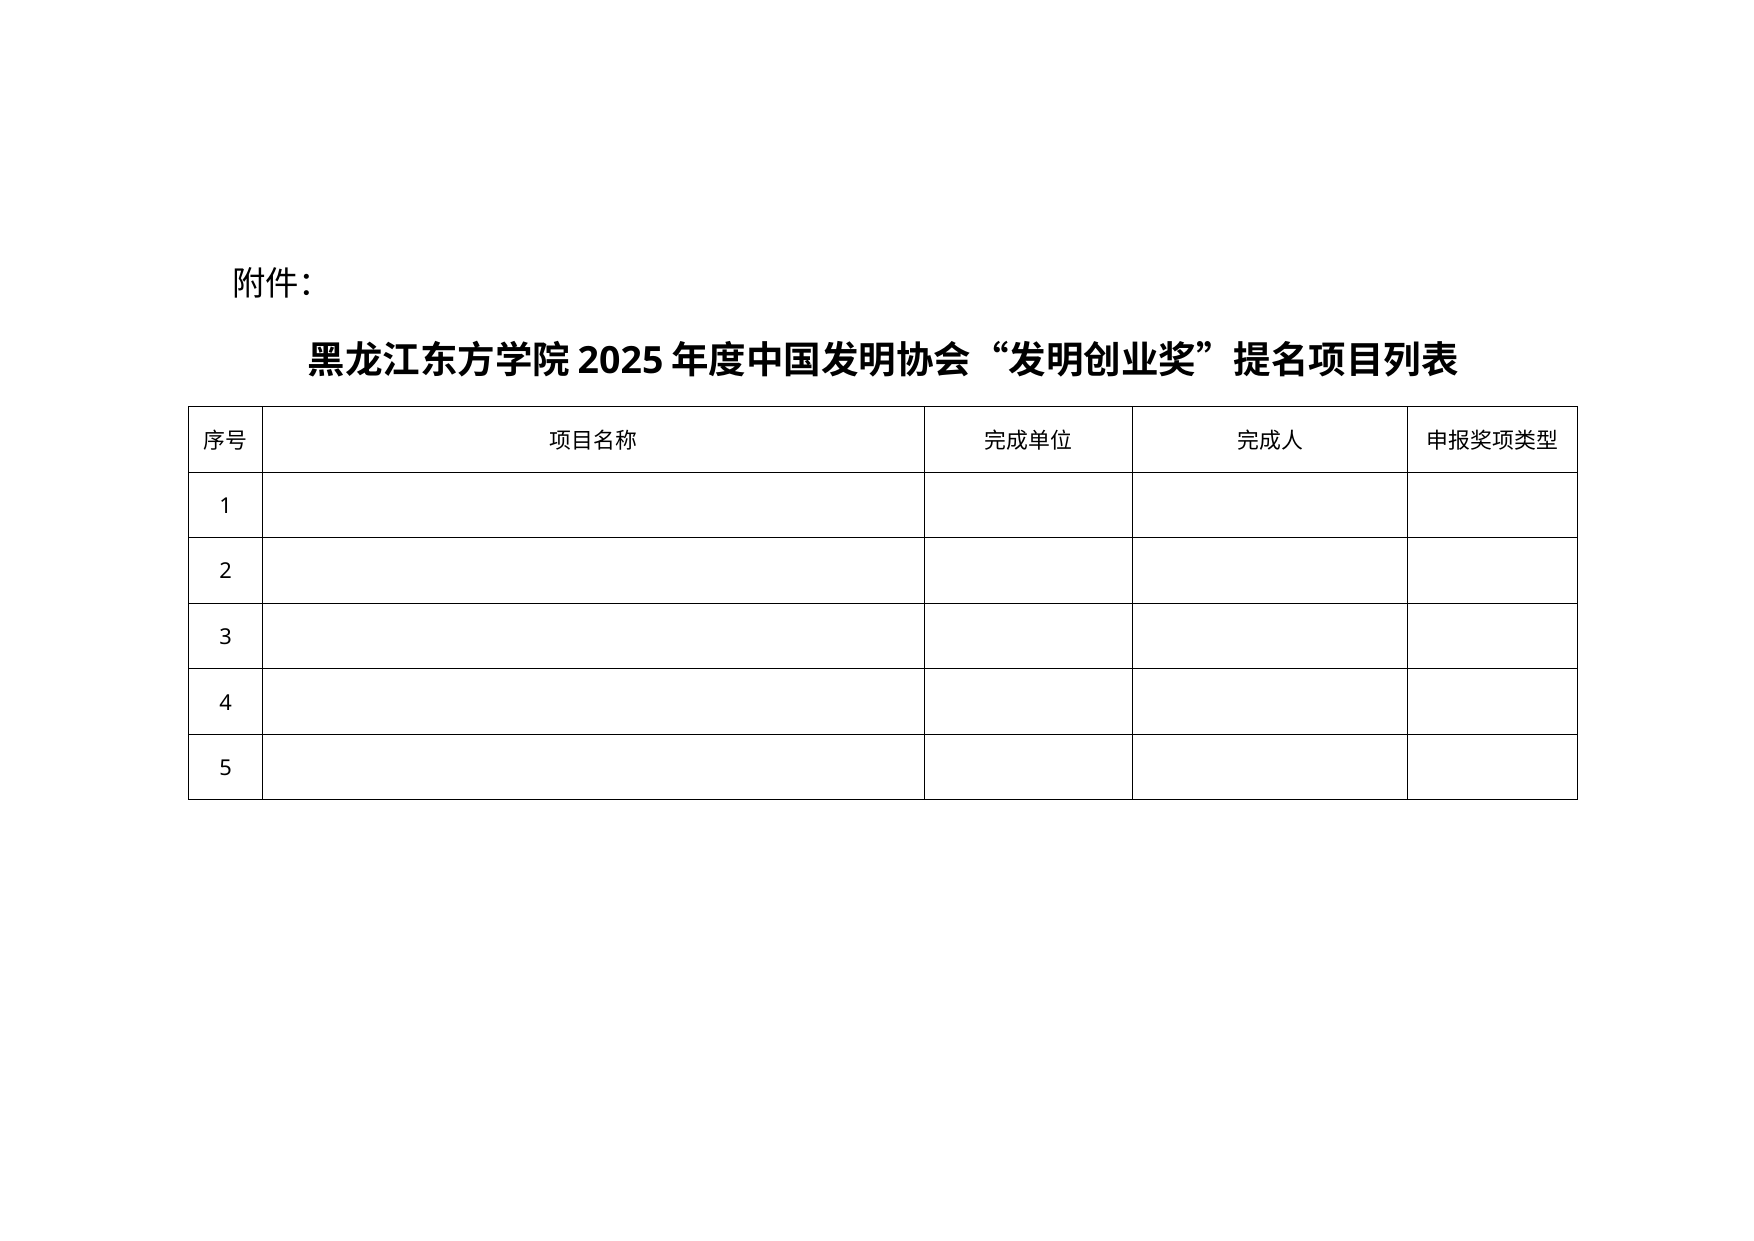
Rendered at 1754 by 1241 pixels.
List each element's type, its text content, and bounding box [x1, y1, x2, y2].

text 黑龙江东方学院2025年度中国发明协会“发明创业奖”提名项目列表 [165, 330, 1600, 385]
table_cell [263, 735, 924, 799]
table_cell [1408, 669, 1577, 734]
table_cell [1133, 473, 1407, 537]
table_cell [263, 604, 924, 668]
table_cell 1 [189, 473, 262, 537]
table_header 完成单位 [925, 407, 1132, 472]
table_header 项目名称 [263, 407, 924, 472]
table_cell [1133, 669, 1407, 734]
table_cell [925, 538, 1132, 603]
text 附件： [165, 248, 1600, 314]
table_cell 4 [189, 669, 262, 734]
table_cell 3 [189, 604, 262, 668]
table_cell [1408, 473, 1577, 537]
table_cell [925, 735, 1132, 799]
table_cell [1133, 538, 1407, 603]
table_cell [1408, 735, 1577, 799]
table_cell [263, 473, 924, 537]
table_cell 5 [189, 735, 262, 799]
table_header 序号 [189, 407, 262, 472]
table_cell [925, 604, 1132, 668]
table_cell [925, 473, 1132, 537]
table_header 完成人 [1133, 407, 1407, 472]
table_cell [1408, 538, 1577, 603]
table_cell [263, 669, 924, 734]
table_cell [1133, 735, 1407, 799]
table_cell [263, 538, 924, 603]
table_cell [1133, 604, 1407, 668]
table_cell [925, 669, 1132, 734]
table_cell 2 [189, 538, 262, 603]
table_cell [1408, 604, 1577, 668]
table_header 申报奖项类型 [1408, 407, 1577, 472]
